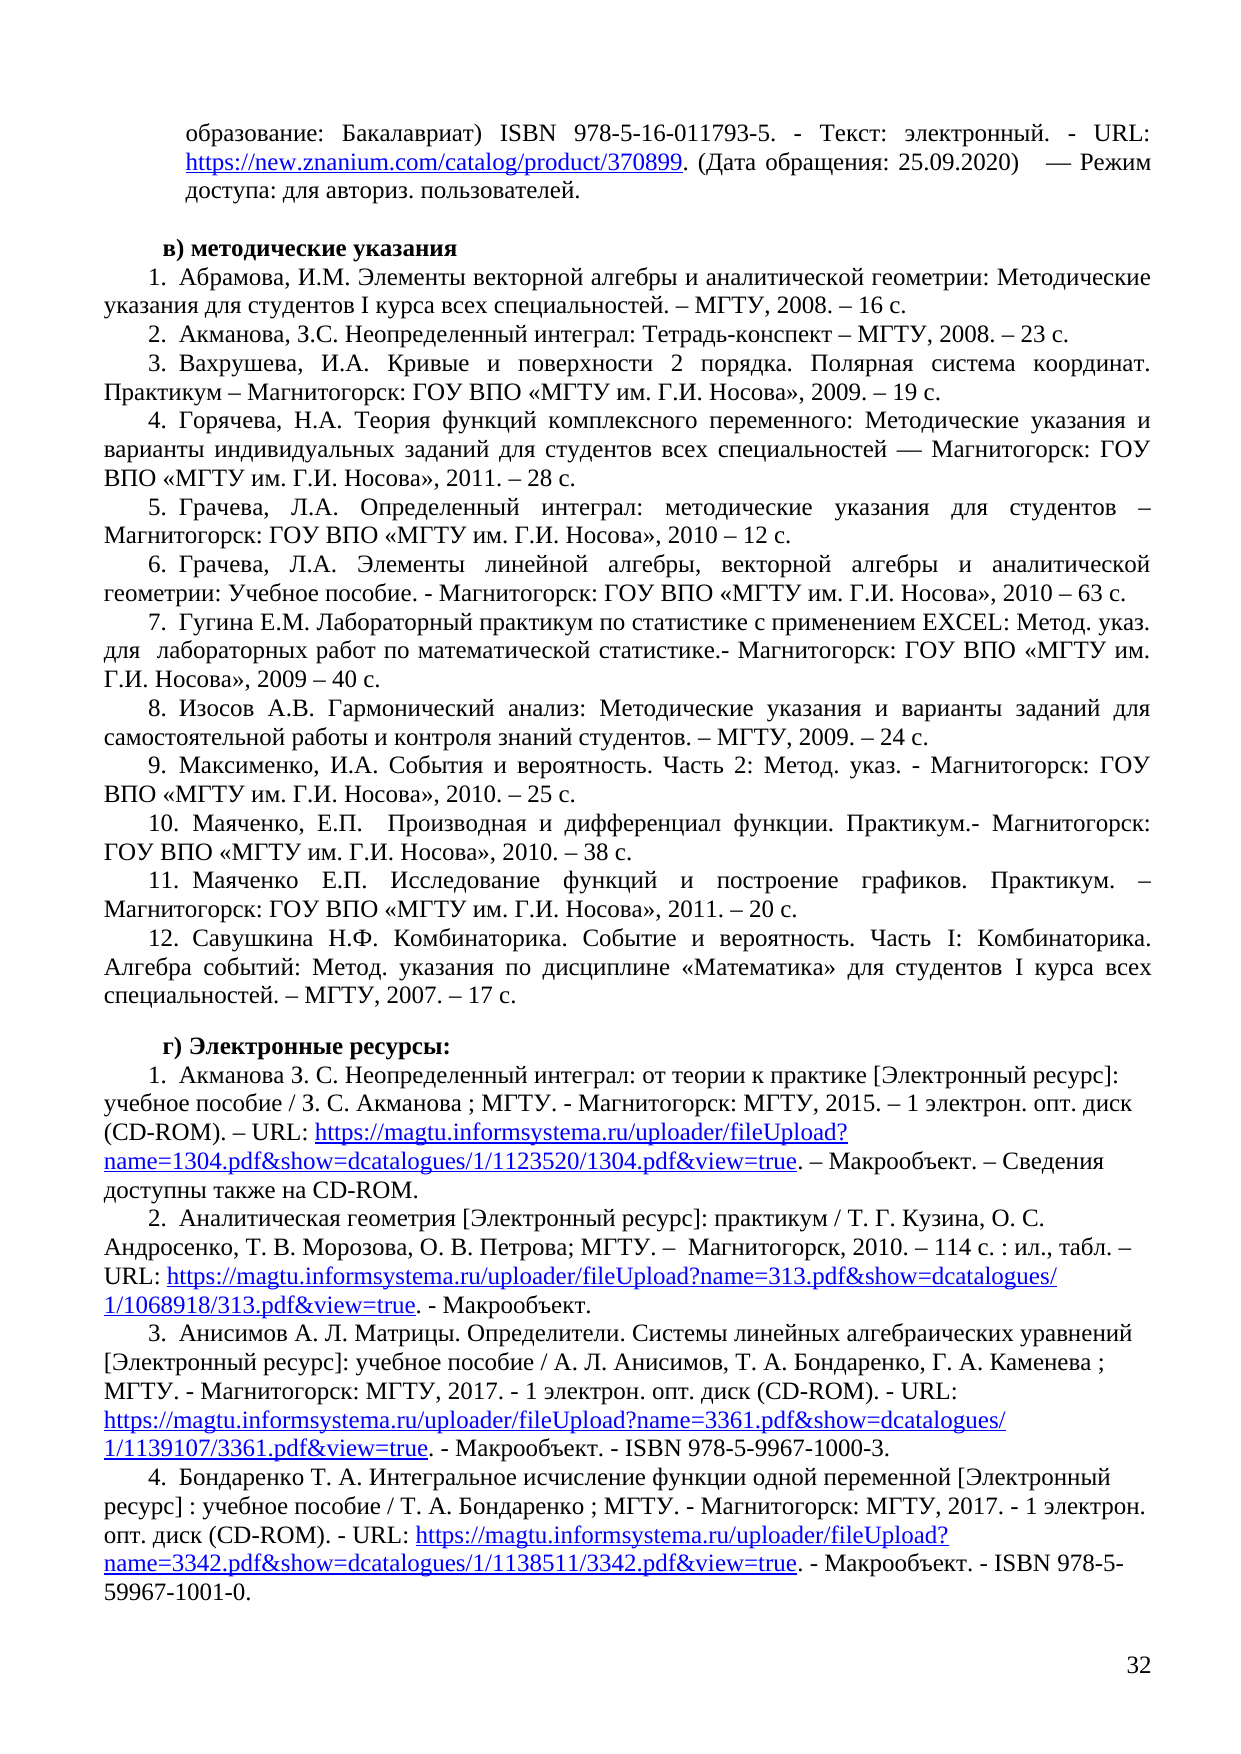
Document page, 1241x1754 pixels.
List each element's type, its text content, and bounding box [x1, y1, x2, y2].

text г) Электронные ресурсы: [103, 1031, 1152, 1060]
list Маяченко Е.П. Исследование функций и построение графиков. Практикум. – Магнитогорск: ГОУ ВПО «МГТУ им. Г.И. Носова», 2011. – 20 с. [103, 866, 1152, 923]
list Акманова, З.С. Неопределенный интеграл: Тетрадь-конспект – МГТУ, 2008. – 23 с. [103, 319, 1152, 348]
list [148, 118, 1152, 204]
list Вахрушева, И.А. Кривые и поверхности 2 порядка. Полярная система координат. Практикум – Магнитогорск: ГОУ ВПО «МГТУ им. Г.И. Носова», 2009. – 19 с. [103, 348, 1152, 406]
list Аналитическая геометрия [Электронный ресурс]: практикум / Т. Г. Кузина, О. С. Андросенко, Т. В. Морозова, О. В. Петрова; МГТУ. – Магнитогорск, 2010. – 114 с. : ил., табл. – URL: https://magtu.informsystema.ru/uploader/fileUpload?name=313.pdf&show=dcatalogues/1/1068918/313.pdf&view=true. - Макрообъект. [103, 1203, 1152, 1318]
list Горячева, Н.А. Теория функций комплексного переменного: Методические указания и варианты индивидуальных заданий для студентов всех специальностей –– Магнитогорск: ГОУ ВПО «МГТУ им. Г.И. Носова», 2011. – 28 с. [103, 406, 1152, 492]
list Маяченко, Е.П. Производная и дифференциал функции. Практикум.- Магнитогорск: ГОУ ВПО «МГТУ им. Г.И. Носова», 2010. – 38 с. [103, 808, 1152, 866]
list Максименко, И.А. События и вероятность. Часть 2: Метод. указ. - Магнитогорск: ГОУ ВПО «МГТУ им. Г.И. Носова», 2010. – 25 с. [103, 751, 1152, 808]
list Гугина Е.М. Лабораторный практикум по статистике с применением EXCEL: Метод. указ. для лабораторных работ по математической статистике.- Магнитогорск: ГОУ ВПО «МГТУ им. Г.И. Носова», 2009 – 40 с. [103, 607, 1152, 693]
list Анисимов А. Л. Матрицы. Определители. Системы линейных алгебраических уравнений [Электронный ресурс]: учебное пособие / А. Л. Анисимов, Т. А. Бондаренко, Г. А. Каменева ; МГТУ. - Магнитогорск: МГТУ, 2017. - 1 электрон. опт. диск (CD-ROM). - URL: https://magtu.informsystema.ru/uploader/fileUpload?name=3361.pdf&show=dcatalogues/1/1139107/3361.pdf&view=true. - Макрообъект. - ISBN 978-5-9967-1000-3. [103, 1318, 1152, 1462]
list Грачева, Л.А. Элементы линейной алгебры, векторной алгебры и аналитической геометрии: Учебное пособие. - Магнитогорск: ГОУ ВПО «МГТУ им. Г.И. Носова», 2010 – 63 с. [103, 549, 1152, 607]
list Акманова З. С. Неопределенный интеграл: от теории к практике [Электронный ресурс]: учебное пособие / З. С. Акманова ; МГТУ. - Магнитогорск: МГТУ, 2015. – 1 электрон. опт. диск (CD-ROM). – URL: https://magtu.informsystema.ru/uploader/fileUpload?name=1304.pdf&show=dcatalogues/1/1123520/1304.pdf&view=true. – Макрообъект. – Сведения доступны также на CD-ROM. [103, 1060, 1152, 1203]
list Бондаренко Т. А. Интегральное исчисление функции одной переменной [Электронный ресурс] : учебное пособие / Т. А. Бондаренко ; МГТУ. - Магнитогорск: МГТУ, 2017. - 1 электрон. опт. диск (CD-ROM). - URL: https://magtu.informsystema.ru/uploader/fileUpload?name=3342.pdf&show=dcatalogues/1/1138511/3342.pdf&view=true. - Макрообъект. - ISBN 978-5-59967-1001-0. [103, 1462, 1152, 1606]
list Абрамова, И.М. Элементы векторной алгебры и аналитической геометрии: Методические указания для студентов I курса всех специальностей. – МГТУ, 2008. – 16 с. [103, 262, 1152, 319]
text в) методические указания [103, 233, 1152, 262]
list Изосов А.В. Гармонический анализ: Методические указания и варианты заданий для самостоятельной работы и контроля знаний студентов. – МГТУ, 2009. – 24 с. [103, 693, 1152, 751]
list Грачева, Л.А. Определенный интеграл: методические указания для студентов – Магнитогорск: ГОУ ВПО «МГТУ им. Г.И. Носова», 2010 – 12 с. [103, 492, 1152, 549]
list Савушкина Н.Ф. Комбинаторика. Событие и вероятность. Часть I: Комбинаторика. Алгебра событий: Метод. указания по дисциплине «Математика» для студентов I курса всех специальностей. – МГТУ, 2007. – 17 с. [103, 923, 1152, 1009]
